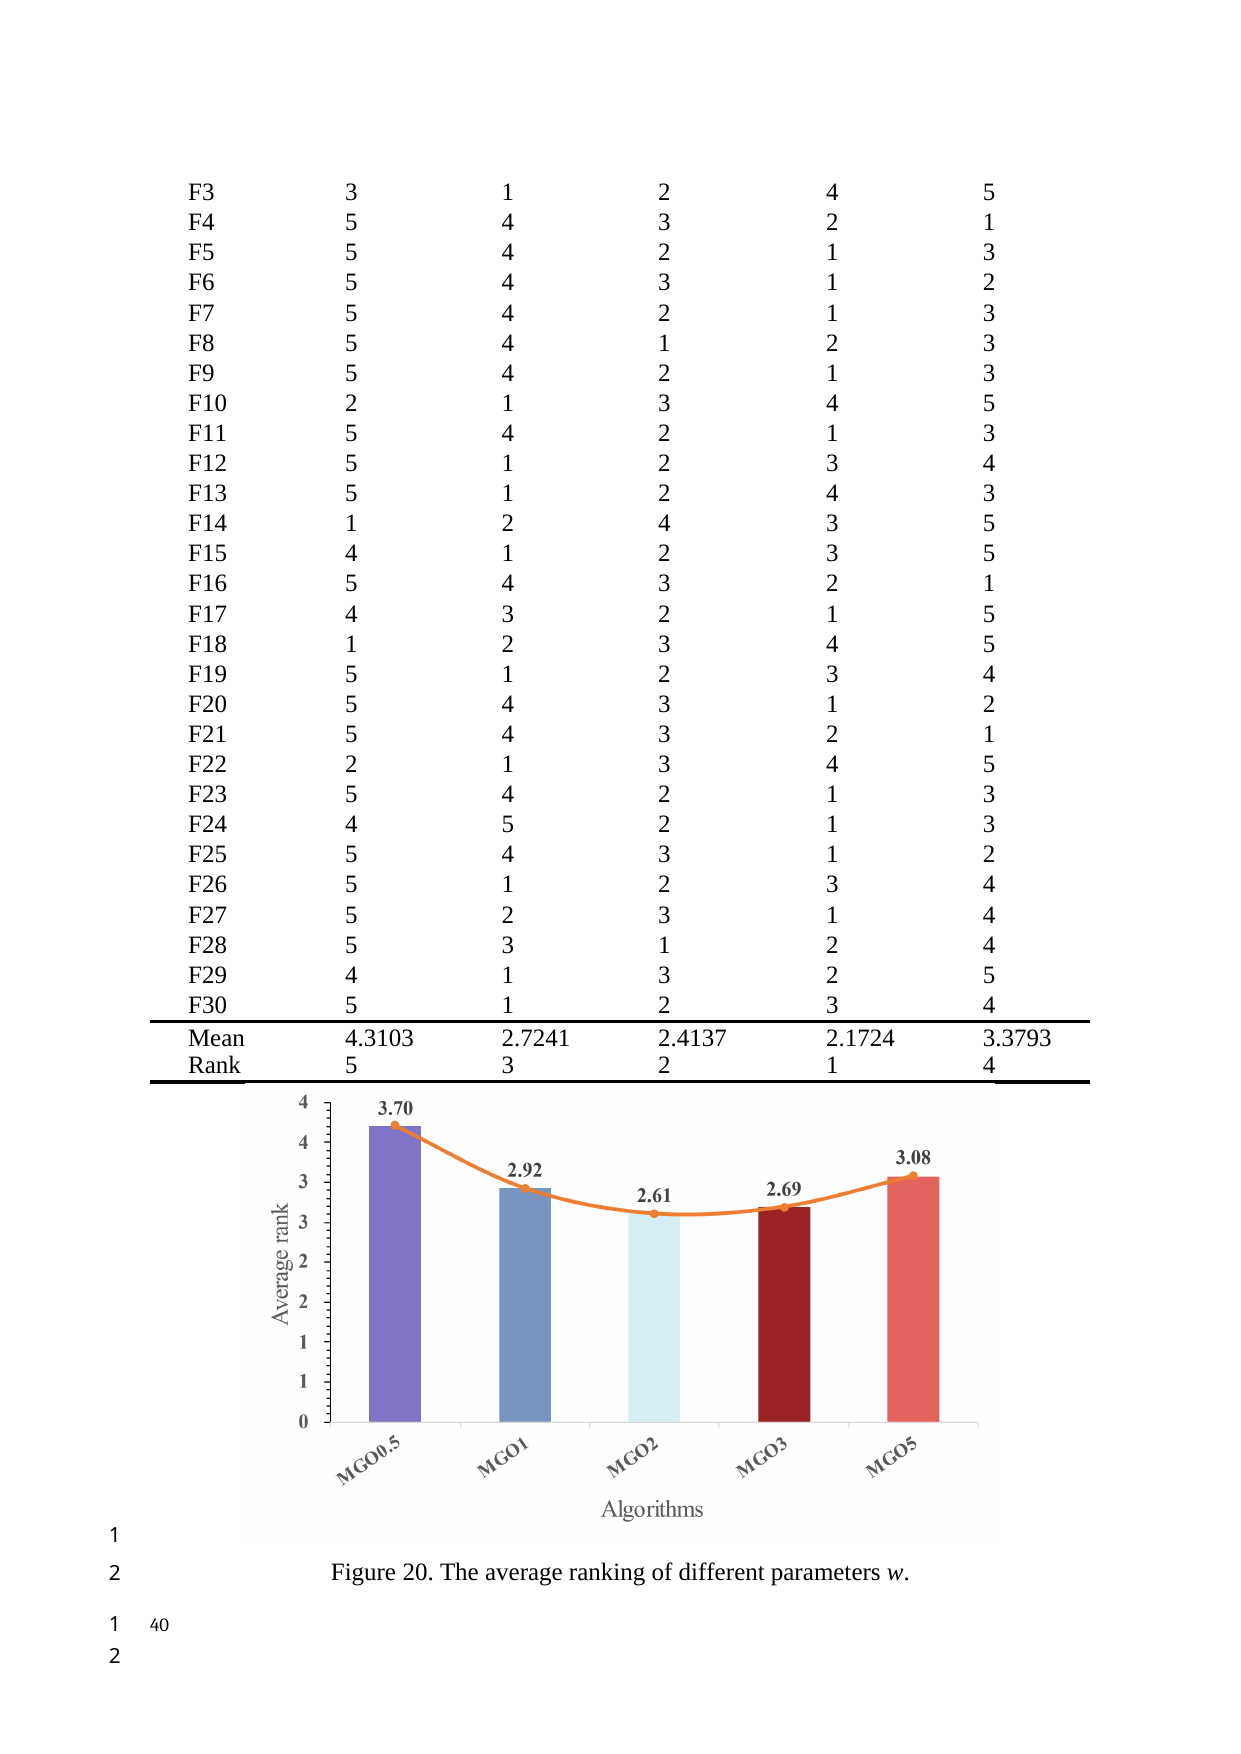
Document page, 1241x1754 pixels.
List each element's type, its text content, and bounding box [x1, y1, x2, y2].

table_cell 4 [464, 207, 620, 237]
table_cell 1 [464, 388, 620, 418]
table_cell F27 [150, 900, 307, 930]
table_cell 5 [307, 328, 463, 358]
table_cell F7 [150, 298, 307, 328]
table_cell 2 [620, 448, 777, 478]
table_cell 1 [777, 418, 933, 448]
table_cell 2 [620, 779, 777, 809]
table_cell 2 [307, 749, 463, 779]
table_cell 3 [777, 659, 933, 689]
table_cell 1 [777, 900, 933, 930]
table_cell 1 [620, 930, 777, 960]
table_cell 3 [934, 478, 1090, 508]
table_cell 5 [307, 930, 463, 960]
table_cell 5 [307, 689, 463, 719]
table_cell 3 [620, 719, 777, 749]
table_cell F26 [150, 870, 307, 900]
table_cell 5 [307, 358, 463, 388]
table_cell 1 [934, 569, 1090, 599]
table_cell 3 [620, 749, 777, 779]
table_cell F8 [150, 328, 307, 358]
table_cell 4 [464, 268, 620, 298]
table_cell 3 [620, 689, 777, 719]
table_cell 2.7241 [464, 1023, 620, 1050]
table_cell 4 [777, 478, 933, 508]
table_cell 1 [620, 328, 777, 358]
table_cell F13 [150, 478, 307, 508]
table_cell 5 [307, 1050, 463, 1080]
table_cell 3 [777, 539, 933, 568]
table_cell 5 [307, 207, 463, 237]
table_cell 4 [464, 689, 620, 719]
table_cell 2 [620, 1050, 777, 1080]
table_cell 2 [620, 238, 777, 267]
table_cell 3.3793 [934, 1023, 1090, 1050]
table_cell 2 [777, 207, 933, 237]
table_cell F4 [150, 207, 307, 237]
table_cell 5 [307, 840, 463, 869]
picture [245, 1083, 995, 1543]
table_cell 3 [620, 960, 777, 990]
table_cell 5 [307, 238, 463, 267]
table_cell 1 [777, 840, 933, 869]
table_cell 1 [464, 659, 620, 689]
table_cell 4.3103 [307, 1023, 463, 1050]
table_cell 1 [464, 177, 620, 207]
table_cell F14 [150, 508, 307, 538]
table_cell 1 [464, 749, 620, 779]
table_cell 4 [934, 448, 1090, 478]
table_cell F19 [150, 659, 307, 689]
table_cell 4 [934, 870, 1090, 900]
table_cell F18 [150, 629, 307, 659]
table_cell 1 [777, 809, 933, 839]
table_cell 2.1724 [777, 1023, 933, 1050]
table_cell 4 [464, 719, 620, 749]
table_cell 2 [620, 298, 777, 328]
table_cell 2 [934, 840, 1090, 869]
table_cell F28 [150, 930, 307, 960]
table_cell 3 [934, 358, 1090, 388]
table_cell 3 [934, 328, 1090, 358]
table_cell 2 [464, 508, 620, 538]
table_cell 1 [464, 448, 620, 478]
table_cell 4 [307, 960, 463, 990]
table_cell 3 [620, 840, 777, 869]
table_cell F16 [150, 569, 307, 599]
table_cell 3 [934, 238, 1090, 267]
table_cell F9 [150, 358, 307, 388]
table_cell 3 [777, 870, 933, 900]
table_cell 5 [934, 388, 1090, 418]
table_cell 1 [777, 779, 933, 809]
table_cell 2 [620, 870, 777, 900]
table_cell F11 [150, 418, 307, 448]
table_cell 3 [464, 930, 620, 960]
table_cell 3 [777, 990, 933, 1020]
table_cell F3 [150, 177, 307, 207]
table_cell Rank [150, 1050, 307, 1080]
table_cell F21 [150, 719, 307, 749]
table_cell 2 [464, 629, 620, 659]
table_cell 4 [307, 539, 463, 568]
table_cell 2 [620, 990, 777, 1020]
table_cell 5 [934, 177, 1090, 207]
table_cell 1 [307, 508, 463, 538]
table_cell 4 [464, 238, 620, 267]
table_cell 5 [464, 809, 620, 839]
table_cell 4 [777, 629, 933, 659]
table_cell 5 [307, 448, 463, 478]
table_cell 3 [934, 298, 1090, 328]
table_cell 2 [777, 569, 933, 599]
table_cell 2 [620, 659, 777, 689]
table_cell 1 [464, 960, 620, 990]
table_cell 1 [777, 238, 933, 267]
table_cell 4 [934, 900, 1090, 930]
table_cell 4 [934, 930, 1090, 960]
table_cell 2 [777, 930, 933, 960]
table_cell 5 [307, 298, 463, 328]
table_cell 3 [464, 1050, 620, 1080]
table_cell 3 [934, 779, 1090, 809]
table_cell 2 [620, 418, 777, 448]
table_cell F12 [150, 448, 307, 478]
table_cell 5 [934, 508, 1090, 538]
table_cell 5 [934, 629, 1090, 659]
text Figure 20. The average ranking of different parameters w. [150, 1557, 1090, 1586]
table_cell 2.4137 [620, 1023, 777, 1050]
table_cell F20 [150, 689, 307, 719]
table_cell 2 [934, 689, 1090, 719]
table_cell 4 [464, 298, 620, 328]
table_cell 1 [777, 298, 933, 328]
table_cell 4 [464, 779, 620, 809]
table_cell 3 [620, 569, 777, 599]
table_cell 5 [307, 418, 463, 448]
table_cell Mean [150, 1023, 307, 1050]
table_cell F6 [150, 268, 307, 298]
table_cell 2 [620, 809, 777, 839]
table_cell F25 [150, 840, 307, 869]
table_cell F24 [150, 809, 307, 839]
table_cell 3 [307, 177, 463, 207]
table_cell F17 [150, 599, 307, 629]
table_cell 1 [934, 719, 1090, 749]
table_cell 4 [777, 749, 933, 779]
table_cell 3 [620, 268, 777, 298]
table_cell 4 [934, 659, 1090, 689]
table_cell 3 [777, 448, 933, 478]
table_cell 3 [620, 207, 777, 237]
table_cell 2 [934, 268, 1090, 298]
table_cell 1 [307, 629, 463, 659]
table_cell 4 [464, 569, 620, 599]
table_cell 5 [307, 478, 463, 508]
table_cell 1 [777, 268, 933, 298]
table_cell 2 [620, 358, 777, 388]
table_cell 3 [777, 508, 933, 538]
table_cell 5 [307, 569, 463, 599]
table_cell 2 [620, 539, 777, 568]
table_cell 3 [934, 809, 1090, 839]
table_cell 5 [934, 960, 1090, 990]
table_cell 4 [777, 388, 933, 418]
table_cell 4 [934, 1050, 1090, 1080]
table_cell 5 [307, 268, 463, 298]
table_cell F5 [150, 238, 307, 267]
table_cell 5 [307, 779, 463, 809]
table_cell 5 [934, 749, 1090, 779]
table_cell 2 [307, 388, 463, 418]
table_cell 5 [307, 900, 463, 930]
table_cell 3 [934, 418, 1090, 448]
table_cell 5 [934, 539, 1090, 568]
table_cell 1 [777, 689, 933, 719]
table_cell 5 [307, 659, 463, 689]
table_cell 4 [464, 418, 620, 448]
table_cell 4 [307, 599, 463, 629]
table_cell 4 [307, 809, 463, 839]
table_cell 3 [620, 388, 777, 418]
table_cell 1 [464, 539, 620, 568]
table_cell 3 [464, 599, 620, 629]
table_cell 1 [777, 599, 933, 629]
table_cell F30 [150, 990, 307, 1020]
table_cell 2 [620, 177, 777, 207]
table_cell 2 [777, 328, 933, 358]
table_cell F15 [150, 539, 307, 568]
table_cell 1 [464, 990, 620, 1020]
table_cell 2 [620, 478, 777, 508]
table_cell F23 [150, 779, 307, 809]
table_cell F22 [150, 749, 307, 779]
table_cell 3 [620, 900, 777, 930]
table_cell 4 [777, 177, 933, 207]
table_cell 2 [620, 599, 777, 629]
table_cell 2 [464, 900, 620, 930]
table_cell 4 [464, 328, 620, 358]
table_cell 1 [777, 358, 933, 388]
table_cell 3 [620, 629, 777, 659]
table_cell 4 [620, 508, 777, 538]
table_cell 4 [464, 358, 620, 388]
table_cell 2 [777, 960, 933, 990]
table_cell 4 [464, 840, 620, 869]
table_cell 5 [307, 719, 463, 749]
table_cell 5 [934, 599, 1090, 629]
table_cell 2 [777, 719, 933, 749]
table_cell 1 [934, 207, 1090, 237]
table_cell 5 [307, 990, 463, 1020]
table_cell 1 [464, 478, 620, 508]
table_cell F29 [150, 960, 307, 990]
table_cell 1 [777, 1050, 933, 1080]
table_cell 1 [464, 870, 620, 900]
table_cell 5 [307, 870, 463, 900]
table_cell F10 [150, 388, 307, 418]
table_cell 4 [934, 990, 1090, 1020]
